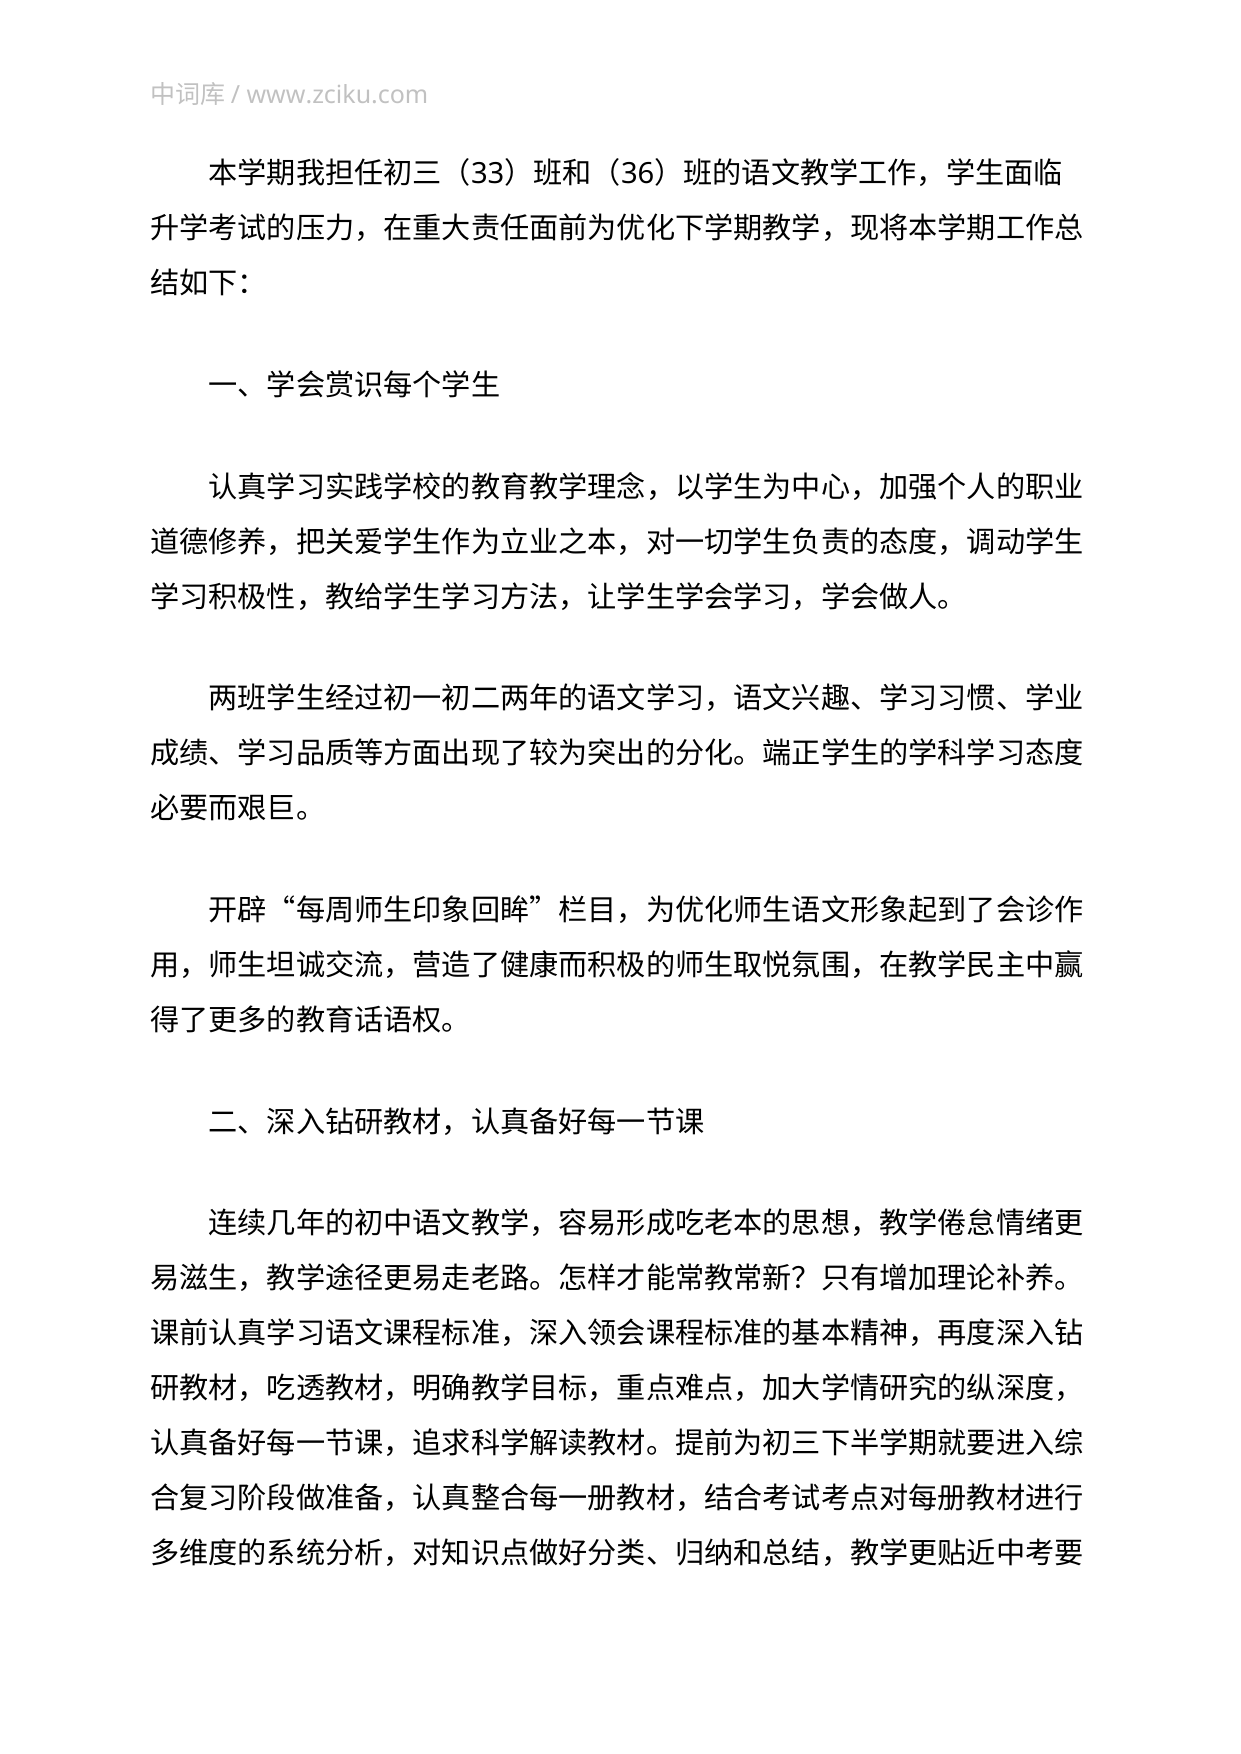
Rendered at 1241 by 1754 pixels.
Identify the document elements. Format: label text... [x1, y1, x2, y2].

text 开辟“每周师生印象回眸”栏目，为优化师生语文形象起到了会诊作用，师生坦诚交流，营造了健康而积极的师生取悦氛围，在教学民主中赢得了更多的教育话语权。 [150, 887, 1090, 1039]
text 二、深入钻研教材，认真备好每一节课 [150, 1098, 1090, 1140]
text 一、学会赏识每个学生 [150, 362, 1090, 404]
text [150, 1200, 1090, 1572]
text 两班学生经过初一初二两年的语文学习，语文兴趣、学习习惯、学业成绩、学习品质等方面出现了较为突出的分化。端正学生的学科学习态度必要而艰巨。 [150, 675, 1090, 827]
text 认真学习实践学校的教育教学理念，以学生为中心，加强个人的职业道德修养，把关爱学生作为立业之本，对一切学生负责的态度，调动学生学习积极性，教给学生学习方法，让学生学会学习，学会做人。 [150, 463, 1090, 616]
text 本学期我担任初三（33）班和（36）班的语文教学工作，学生面临升学考试的压力，在重大责任面前为优化下学期教学，现将本学期工作总结如下： [150, 150, 1090, 302]
